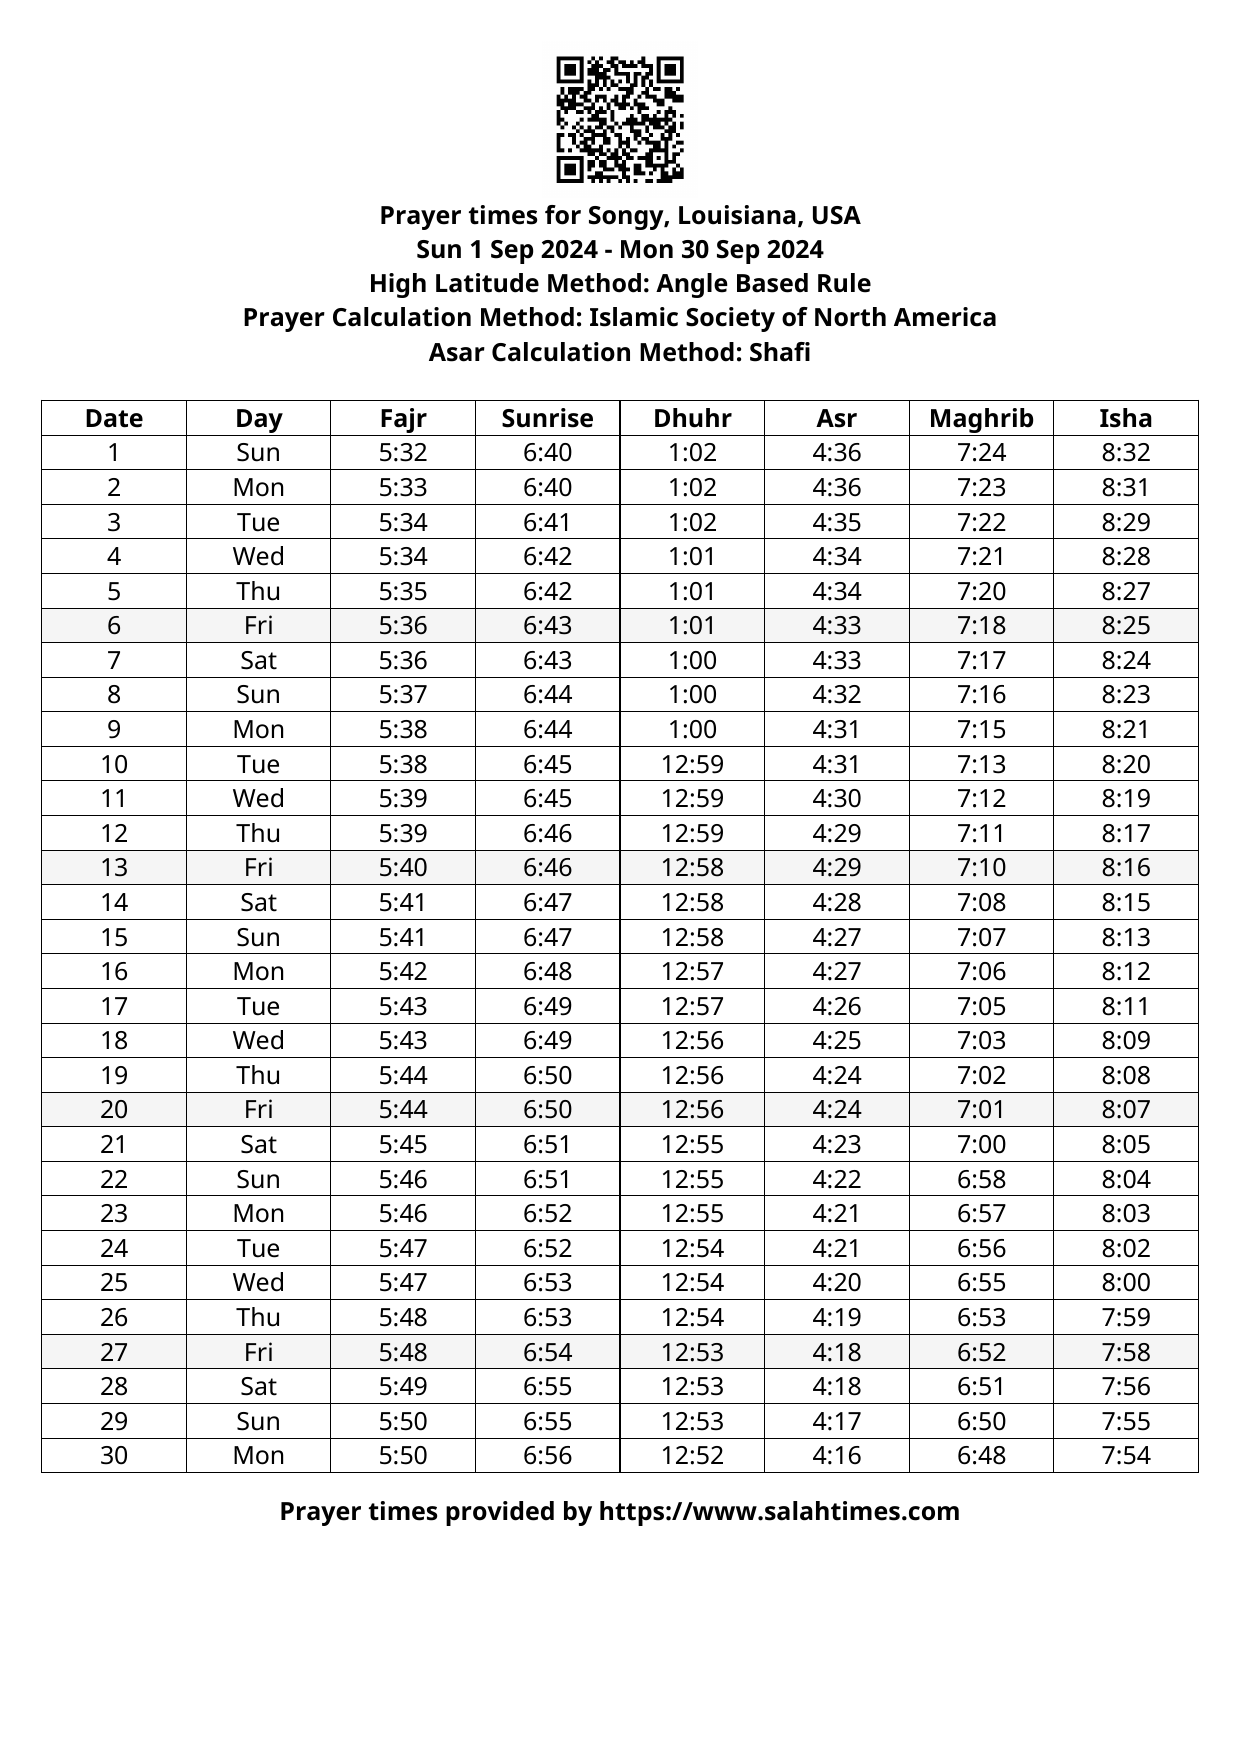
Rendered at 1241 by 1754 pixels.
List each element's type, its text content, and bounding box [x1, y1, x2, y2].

table_cell 5:46 [331, 1162, 475, 1195]
table_cell 8 [42, 678, 186, 711]
table_cell 5:38 [331, 712, 475, 746]
table_cell 7:05 [910, 989, 1053, 1022]
table_cell 4:24 [765, 1058, 909, 1092]
table_cell 12:56 [621, 1093, 764, 1126]
table_cell 5:41 [331, 885, 475, 919]
table_cell 12:58 [621, 920, 764, 953]
table_cell 12:56 [621, 1024, 764, 1057]
table_cell 5:47 [331, 1266, 475, 1299]
table_cell Fri [187, 609, 330, 642]
table_cell 8:17 [1054, 816, 1198, 849]
table_cell Mon [187, 1439, 330, 1472]
table_cell Mon [187, 470, 330, 504]
table_cell 1:01 [621, 574, 764, 607]
table_cell 5:36 [331, 609, 475, 642]
table_cell 1:00 [621, 712, 764, 746]
table_cell 3 [42, 505, 186, 538]
table_cell Tue [187, 747, 330, 780]
table_cell 6:48 [476, 954, 619, 988]
table_cell 12:53 [621, 1335, 764, 1368]
table_cell 12:59 [621, 747, 764, 780]
table_cell 8:02 [1054, 1231, 1198, 1264]
table_cell 6:42 [476, 539, 619, 573]
table_cell 6:46 [476, 851, 619, 884]
table_cell 1:02 [621, 505, 764, 538]
table_cell 4:30 [765, 781, 909, 815]
table_cell 7:55 [1054, 1404, 1198, 1437]
table_cell 8:11 [1054, 989, 1198, 1022]
table_cell 7:21 [910, 539, 1053, 573]
table_cell 7:24 [910, 436, 1053, 469]
table_cell 4:35 [765, 505, 909, 538]
table_cell Sat [187, 885, 330, 919]
table_cell 6:45 [476, 781, 619, 815]
table_cell 7:12 [910, 781, 1053, 815]
table_cell 8:08 [1054, 1058, 1198, 1092]
table_cell Sun [187, 920, 330, 953]
table_cell 12:59 [621, 816, 764, 849]
table_cell 6:52 [476, 1196, 619, 1230]
table_cell 6:56 [910, 1231, 1053, 1264]
table_cell 5:38 [331, 747, 475, 780]
table_cell 7:01 [910, 1093, 1053, 1126]
table_cell 6:50 [476, 1058, 619, 1092]
table_cell 8:19 [1054, 781, 1198, 815]
table_cell 7:56 [1054, 1369, 1198, 1403]
table_cell 4:36 [765, 470, 909, 504]
table_cell 4:18 [765, 1369, 909, 1403]
table_cell Fri [187, 1335, 330, 1368]
table_cell 8:16 [1054, 851, 1198, 884]
table_cell Thu [187, 574, 330, 607]
table_cell 4:21 [765, 1196, 909, 1230]
table_header Dhuhr [621, 401, 764, 434]
table_cell 17 [42, 989, 186, 1022]
table_cell 6:45 [476, 747, 619, 780]
table_cell 6:43 [476, 643, 619, 677]
table_cell 4:22 [765, 1162, 909, 1195]
table_cell 6:58 [910, 1162, 1053, 1195]
table_cell 7:23 [910, 470, 1053, 504]
table_cell Sun [187, 1162, 330, 1195]
table_cell 12:58 [621, 851, 764, 884]
table_cell 5:44 [331, 1058, 475, 1092]
table_cell 8:31 [1054, 470, 1198, 504]
table_cell 5 [42, 574, 186, 607]
table_cell Wed [187, 1024, 330, 1057]
table_cell Mon [187, 1196, 330, 1230]
table_cell 27 [42, 1335, 186, 1368]
table_cell 6:51 [476, 1162, 619, 1195]
table_cell 4:31 [765, 747, 909, 780]
table_cell 8:09 [1054, 1024, 1198, 1057]
table_cell 8:04 [1054, 1162, 1198, 1195]
table_cell 5:39 [331, 816, 475, 849]
table_cell Thu [187, 1300, 330, 1334]
table_cell 5:43 [331, 1024, 475, 1057]
table_cell 1:02 [621, 436, 764, 469]
table_cell Sat [187, 1127, 330, 1161]
table_cell 6:47 [476, 885, 619, 919]
table_cell 4:19 [765, 1300, 909, 1334]
table_cell 7:18 [910, 609, 1053, 642]
table_cell 6:50 [910, 1404, 1053, 1437]
table_cell 5:43 [331, 989, 475, 1022]
table_cell 12:54 [621, 1300, 764, 1334]
picture [542, 41, 699, 198]
table_cell 8:07 [1054, 1093, 1198, 1126]
table_cell 12:59 [621, 781, 764, 815]
table_cell 5:34 [331, 505, 475, 538]
table_cell 4:25 [765, 1024, 909, 1057]
table_cell 5:33 [331, 470, 475, 504]
table_cell 6:55 [476, 1404, 619, 1437]
table_cell 12:54 [621, 1266, 764, 1299]
table_cell 5:50 [331, 1439, 475, 1472]
table_cell 6:51 [910, 1369, 1053, 1403]
table_cell 7:58 [1054, 1335, 1198, 1368]
table_cell 7:54 [1054, 1439, 1198, 1472]
table_header Fajr [331, 401, 475, 434]
table_cell 8:20 [1054, 747, 1198, 780]
table_cell 5:48 [331, 1300, 475, 1334]
table_cell 8:00 [1054, 1266, 1198, 1299]
table_cell Wed [187, 1266, 330, 1299]
table_cell 6:49 [476, 1024, 619, 1057]
table_cell 12:53 [621, 1369, 764, 1403]
table_cell 5:46 [331, 1196, 475, 1230]
table_cell 7:00 [910, 1127, 1053, 1161]
table_cell 12:54 [621, 1231, 764, 1264]
table_cell 7:10 [910, 851, 1053, 884]
table_cell 6:44 [476, 678, 619, 711]
table_cell 12:52 [621, 1439, 764, 1472]
table_cell 23 [42, 1196, 186, 1230]
table_cell 19 [42, 1058, 186, 1092]
table_cell 6:41 [476, 505, 619, 538]
table_cell Thu [187, 1058, 330, 1092]
table_header Date [42, 401, 186, 434]
text Prayer times provided by https://www.salahtimes.com [42, 1494, 1198, 1528]
table_cell 4:23 [765, 1127, 909, 1161]
table_cell 12:55 [621, 1196, 764, 1230]
table_cell 4:28 [765, 885, 909, 919]
table_cell 7:20 [910, 574, 1053, 607]
table_cell Fri [187, 851, 330, 884]
table_cell 1:00 [621, 643, 764, 677]
table_cell 7 [42, 643, 186, 677]
table_cell 5:32 [331, 436, 475, 469]
table_cell 6:42 [476, 574, 619, 607]
table_cell 10 [42, 747, 186, 780]
table_cell 12:53 [621, 1404, 764, 1437]
table_cell 7:59 [1054, 1300, 1198, 1334]
table_cell 8:25 [1054, 609, 1198, 642]
table_cell 7:17 [910, 643, 1053, 677]
text Sun 1 Sep 2024 - Mon 30 Sep 2024 [42, 232, 1198, 266]
table_cell 7:13 [910, 747, 1053, 780]
table_cell 4 [42, 539, 186, 573]
table_cell 25 [42, 1266, 186, 1299]
table_cell Thu [187, 816, 330, 849]
table_cell 18 [42, 1024, 186, 1057]
table_cell 9 [42, 712, 186, 746]
table_cell 8:03 [1054, 1196, 1198, 1230]
table_cell 6:55 [910, 1266, 1053, 1299]
text Asar Calculation Method: Shafi [42, 334, 1198, 368]
table_cell 6:52 [910, 1335, 1053, 1368]
table_cell 7:16 [910, 678, 1053, 711]
table_cell 16 [42, 954, 186, 988]
table_cell Tue [187, 505, 330, 538]
table_cell 6:43 [476, 609, 619, 642]
table_cell 8:27 [1054, 574, 1198, 607]
table_cell Fri [187, 1093, 330, 1126]
table_cell Sun [187, 1404, 330, 1437]
table_cell 4:29 [765, 816, 909, 849]
table_cell 7:11 [910, 816, 1053, 849]
table_cell 22 [42, 1162, 186, 1195]
table_cell 4:33 [765, 643, 909, 677]
table_cell Sun [187, 436, 330, 469]
table_cell 6:49 [476, 989, 619, 1022]
table_cell 8:23 [1054, 678, 1198, 711]
table_cell 4:17 [765, 1404, 909, 1437]
table_cell 5:40 [331, 851, 475, 884]
table_cell 6:40 [476, 470, 619, 504]
table_cell 8:15 [1054, 885, 1198, 919]
table_header Sunrise [476, 401, 619, 434]
table_cell 8:05 [1054, 1127, 1198, 1161]
table_cell 12:57 [621, 954, 764, 988]
table_cell 24 [42, 1231, 186, 1264]
table_cell 7:02 [910, 1058, 1053, 1092]
table_cell 6:48 [910, 1439, 1053, 1472]
table_cell 4:26 [765, 989, 909, 1022]
table_cell 6:46 [476, 816, 619, 849]
table_cell 8:32 [1054, 436, 1198, 469]
table_cell 4:36 [765, 436, 909, 469]
table_cell 26 [42, 1300, 186, 1334]
table_cell 6:47 [476, 920, 619, 953]
table_cell 1:00 [621, 678, 764, 711]
text High Latitude Method: Angle Based Rule [42, 266, 1198, 300]
table_cell 5:36 [331, 643, 475, 677]
table_cell 6 [42, 609, 186, 642]
table_cell 5:35 [331, 574, 475, 607]
table_cell 5:44 [331, 1093, 475, 1126]
table_cell 12:58 [621, 885, 764, 919]
table_cell 4:34 [765, 539, 909, 573]
table_cell 12:57 [621, 989, 764, 1022]
table_cell 4:18 [765, 1335, 909, 1368]
table_cell 6:40 [476, 436, 619, 469]
table_cell 4:31 [765, 712, 909, 746]
table_cell 5:47 [331, 1231, 475, 1264]
table_cell Wed [187, 781, 330, 815]
table_cell 5:37 [331, 678, 475, 711]
table_cell Mon [187, 954, 330, 988]
table_cell 12 [42, 816, 186, 849]
table_cell Mon [187, 712, 330, 746]
table_cell 5:49 [331, 1369, 475, 1403]
table_cell 7:07 [910, 920, 1053, 953]
table_cell 5:39 [331, 781, 475, 815]
table_cell 28 [42, 1369, 186, 1403]
table_cell 4:32 [765, 678, 909, 711]
table_cell 1:01 [621, 609, 764, 642]
table_cell 6:50 [476, 1093, 619, 1126]
table_cell 5:50 [331, 1404, 475, 1437]
table_header Maghrib [910, 401, 1053, 434]
table_cell 12:56 [621, 1058, 764, 1092]
table_cell Sun [187, 678, 330, 711]
table_cell 14 [42, 885, 186, 919]
table_cell 5:48 [331, 1335, 475, 1368]
table_cell 5:42 [331, 954, 475, 988]
table_cell 21 [42, 1127, 186, 1161]
table_cell 8:29 [1054, 505, 1198, 538]
table_header Isha [1054, 401, 1198, 434]
table_cell 1:02 [621, 470, 764, 504]
table_cell 4:34 [765, 574, 909, 607]
table_cell 4:33 [765, 609, 909, 642]
table_cell 7:22 [910, 505, 1053, 538]
table_cell 5:41 [331, 920, 475, 953]
table_cell Sat [187, 643, 330, 677]
table_cell 8:24 [1054, 643, 1198, 677]
table_cell 6:51 [476, 1127, 619, 1161]
table_cell 30 [42, 1439, 186, 1472]
table_cell 8:21 [1054, 712, 1198, 746]
table_header Asr [765, 401, 909, 434]
table_cell Sat [187, 1369, 330, 1403]
table_cell 4:29 [765, 851, 909, 884]
table_cell 6:53 [476, 1266, 619, 1299]
table_cell 2 [42, 470, 186, 504]
table_cell 6:57 [910, 1196, 1053, 1230]
table_cell 6:55 [476, 1369, 619, 1403]
table_cell 1:01 [621, 539, 764, 573]
table_cell 6:56 [476, 1439, 619, 1472]
table_cell 20 [42, 1093, 186, 1126]
table_cell 29 [42, 1404, 186, 1437]
table_cell 6:54 [476, 1335, 619, 1368]
table_cell 4:20 [765, 1266, 909, 1299]
table_cell 4:27 [765, 920, 909, 953]
table_cell 1 [42, 436, 186, 469]
table_cell 12:55 [621, 1162, 764, 1195]
table_cell 12:55 [621, 1127, 764, 1161]
table_cell 4:21 [765, 1231, 909, 1264]
table_cell 6:53 [476, 1300, 619, 1334]
table_cell 8:13 [1054, 920, 1198, 953]
table_cell 4:27 [765, 954, 909, 988]
table_cell 13 [42, 851, 186, 884]
table_cell 6:52 [476, 1231, 619, 1264]
table_cell 15 [42, 920, 186, 953]
table_cell 7:15 [910, 712, 1053, 746]
table_cell 4:16 [765, 1439, 909, 1472]
table_cell 8:12 [1054, 954, 1198, 988]
table_cell 7:06 [910, 954, 1053, 988]
text Prayer Calculation Method: Islamic Society of North America [42, 300, 1198, 334]
table_header Day [187, 401, 330, 434]
table_cell Tue [187, 1231, 330, 1264]
table_cell 6:53 [910, 1300, 1053, 1334]
table_cell 5:34 [331, 539, 475, 573]
table_cell 5:45 [331, 1127, 475, 1161]
table_cell 6:44 [476, 712, 619, 746]
table_cell 4:24 [765, 1093, 909, 1126]
table_cell 8:28 [1054, 539, 1198, 573]
table_cell Tue [187, 989, 330, 1022]
table_cell Wed [187, 539, 330, 573]
table_cell 7:08 [910, 885, 1053, 919]
table_cell 7:03 [910, 1024, 1053, 1057]
text Prayer times for Songy, Louisiana, USA [42, 198, 1198, 232]
table_cell 11 [42, 781, 186, 815]
